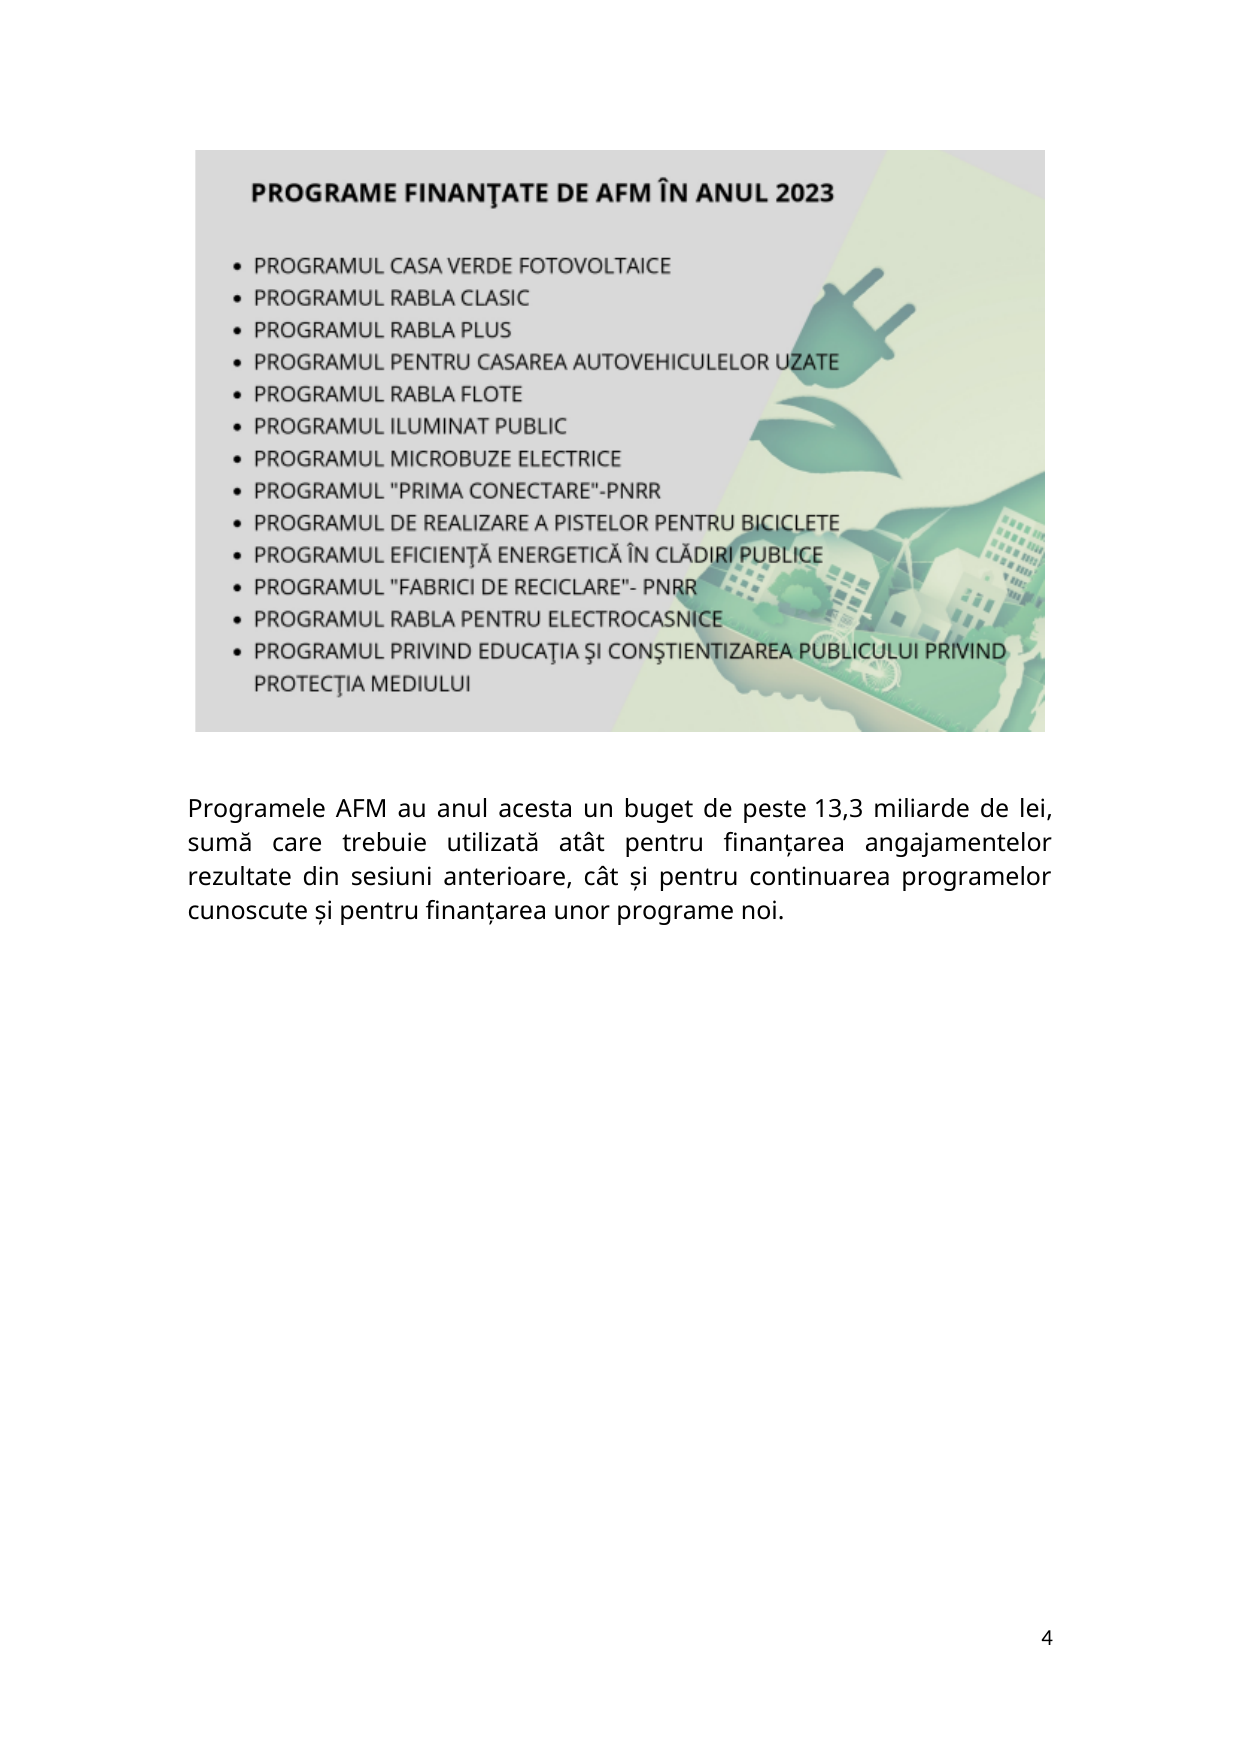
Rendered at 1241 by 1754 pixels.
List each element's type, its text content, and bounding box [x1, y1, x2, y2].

picture [195, 150, 1045, 732]
text Programele AFM au anul acesta un buget de peste 13,3 miliarde de lei, sumă care trebuie utilizată atât pentru finanțarea angajamentelor rezultate din sesiuni anterioare, cât și pentru continuarea programelor cunoscute și pentru finanțarea unor programe noi. [187, 790, 1053, 927]
